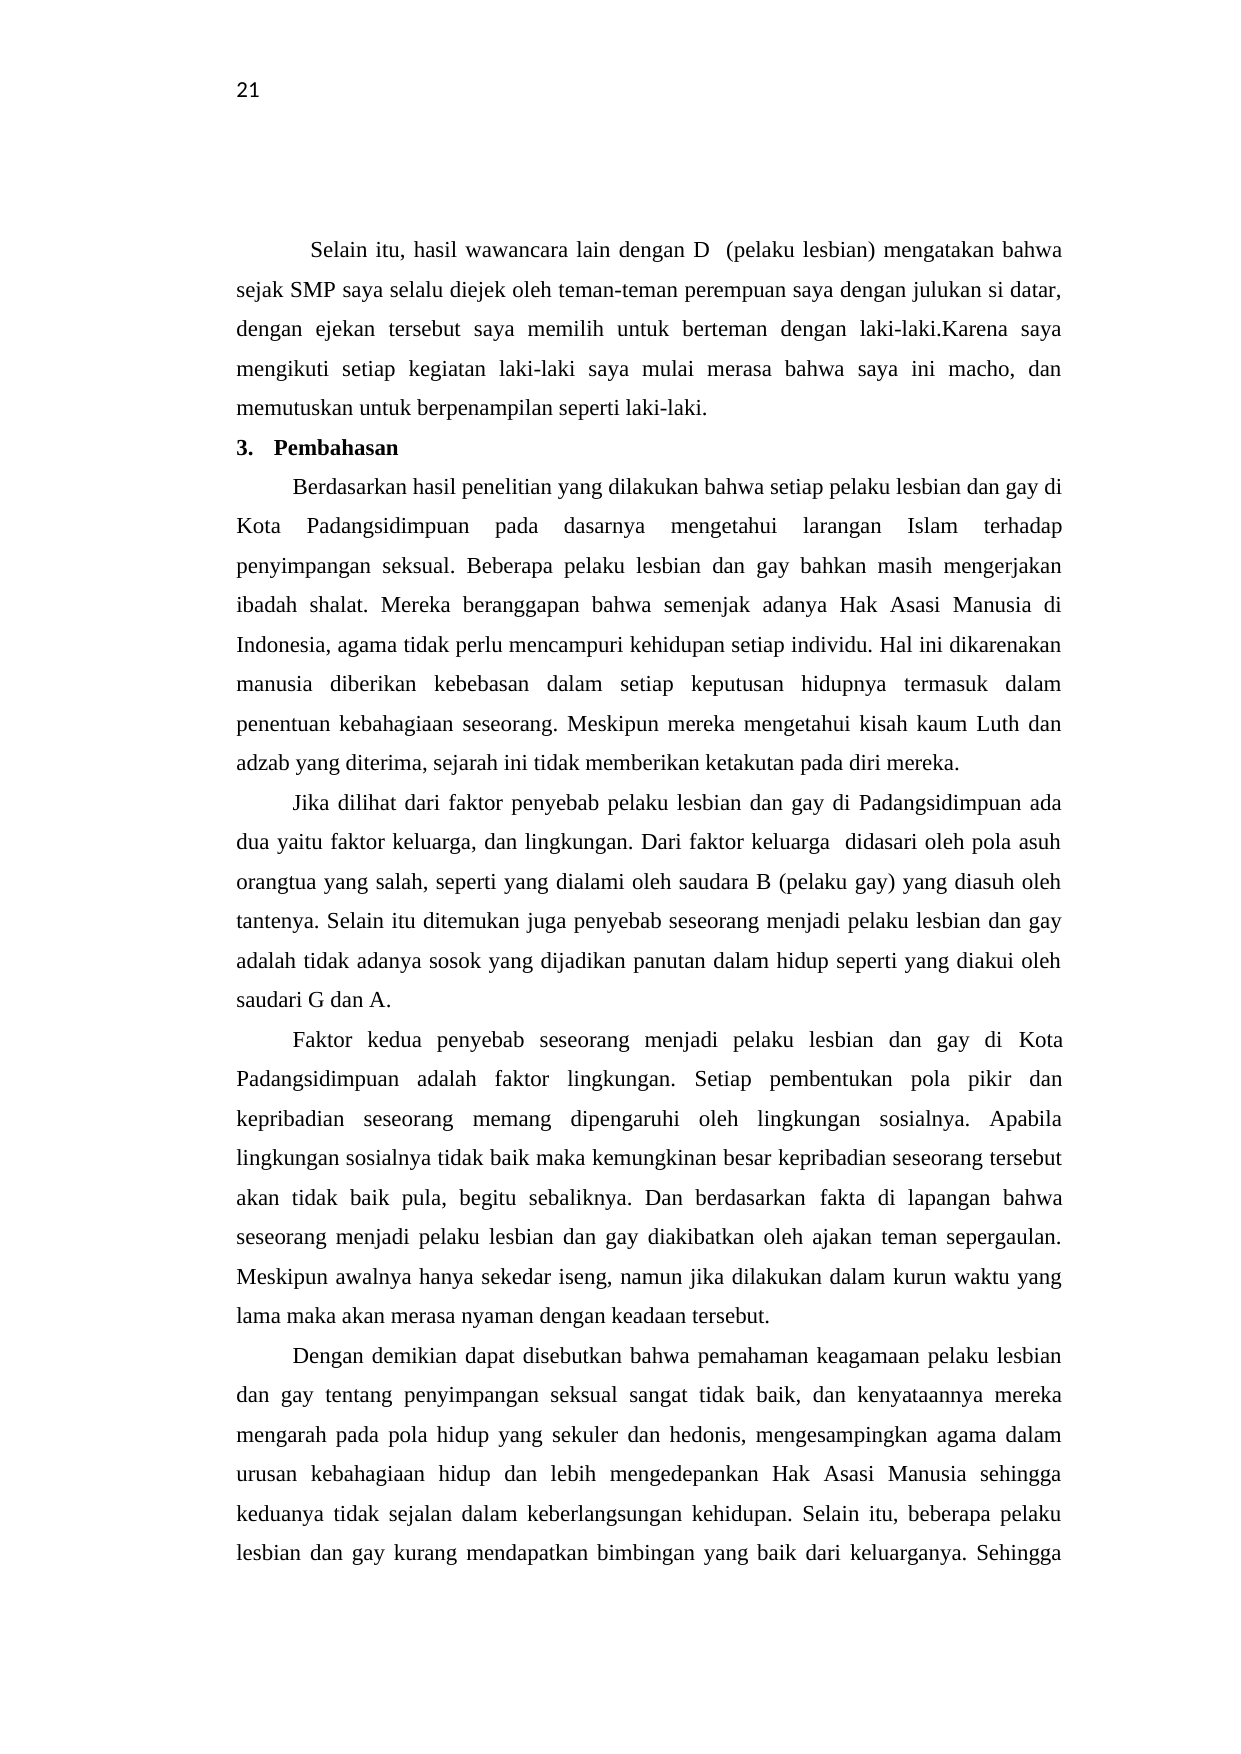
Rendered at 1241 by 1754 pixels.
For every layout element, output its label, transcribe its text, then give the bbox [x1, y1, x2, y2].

list Berdasarkan hasil penelitian yang dilakukan bahwa setiap pelaku lesbian dan gay di Kota Padangsidimpuan pada dasarnya mengetahui larangan Islam terhadap penyimpangan seksual. Beberapa pelaku lesbian dan gay bahkan masih mengerjakan ibadah shalat. Mereka beranggapan bahwa semenjak adanya Hak Asasi Manusia di Indonesia, agama tidak perlu mencampuri kehidupan setiap individu. Hal ini dikarenakan manusia diberikan kebebasan dalam setiap keputusan hidupnya termasuk dalam penentuan kebahagiaan seseorang. Meskipun mereka mengetahui kisah kaum Luth dan adzab yang diterima, sejarah ini tidak memberikan ketakutan pada diri mereka. [236, 473, 1063, 776]
list Faktor kedua penyebab seseorang menjadi pelaku lesbian dan gay di Kota Padangsidimpuan adalah faktor lingkungan. Setiap pembentukan pola pikir dan kepribadian seseorang memang dipengaruhi oleh lingkungan sosialnya. Apabila lingkungan sosialnya tidak baik maka kemungkinan besar kepribadian seseorang tersebut akan tidak baik pula, begitu sebaliknya. Dan berdasarkan fakta di lapangan bahwa seseorang menjadi pelaku lesbian dan gay diakibatkan oleh ajakan teman sepergaulan. Meskipun awalnya hanya sekedar iseng, namun jika dilakukan dalam kurun waktu yang lama maka akan merasa nyaman dengan keadaan tersebut. [236, 1026, 1063, 1328]
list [236, 1342, 1063, 1565]
list Pembahasan [236, 434, 1063, 460]
text Selain itu, hasil wawancara lain dengan D (pelaku lesbian) mengatakan bahwa sejak SMP saya selalu diejek oleh teman-teman perempuan saya dengan julukan si datar, dengan ejekan tersebut saya memilih untuk berteman dengan laki-laki.Karena saya mengikuti setiap kegiatan laki-laki saya mulai merasa bahwa saya ini macho, dan memutuskan untuk berpenampilan seperti laki-laki. [236, 236, 1063, 421]
list Jika dilihat dari faktor penyebab pelaku lesbian dan gay di Padangsidimpuan ada dua yaitu faktor keluarga, dan lingkungan. Dari faktor keluarga didasari oleh pola asuh orangtua yang salah, seperti yang dialami oleh saudara B (pelaku gay) yang diasuh oleh tantenya. Selain itu ditemukan juga penyebab seseorang menjadi pelaku lesbian dan gay adalah tidak adanya sosok yang dijadikan panutan dalam hidup seperti yang diakui oleh saudari G dan A. [236, 789, 1063, 1013]
